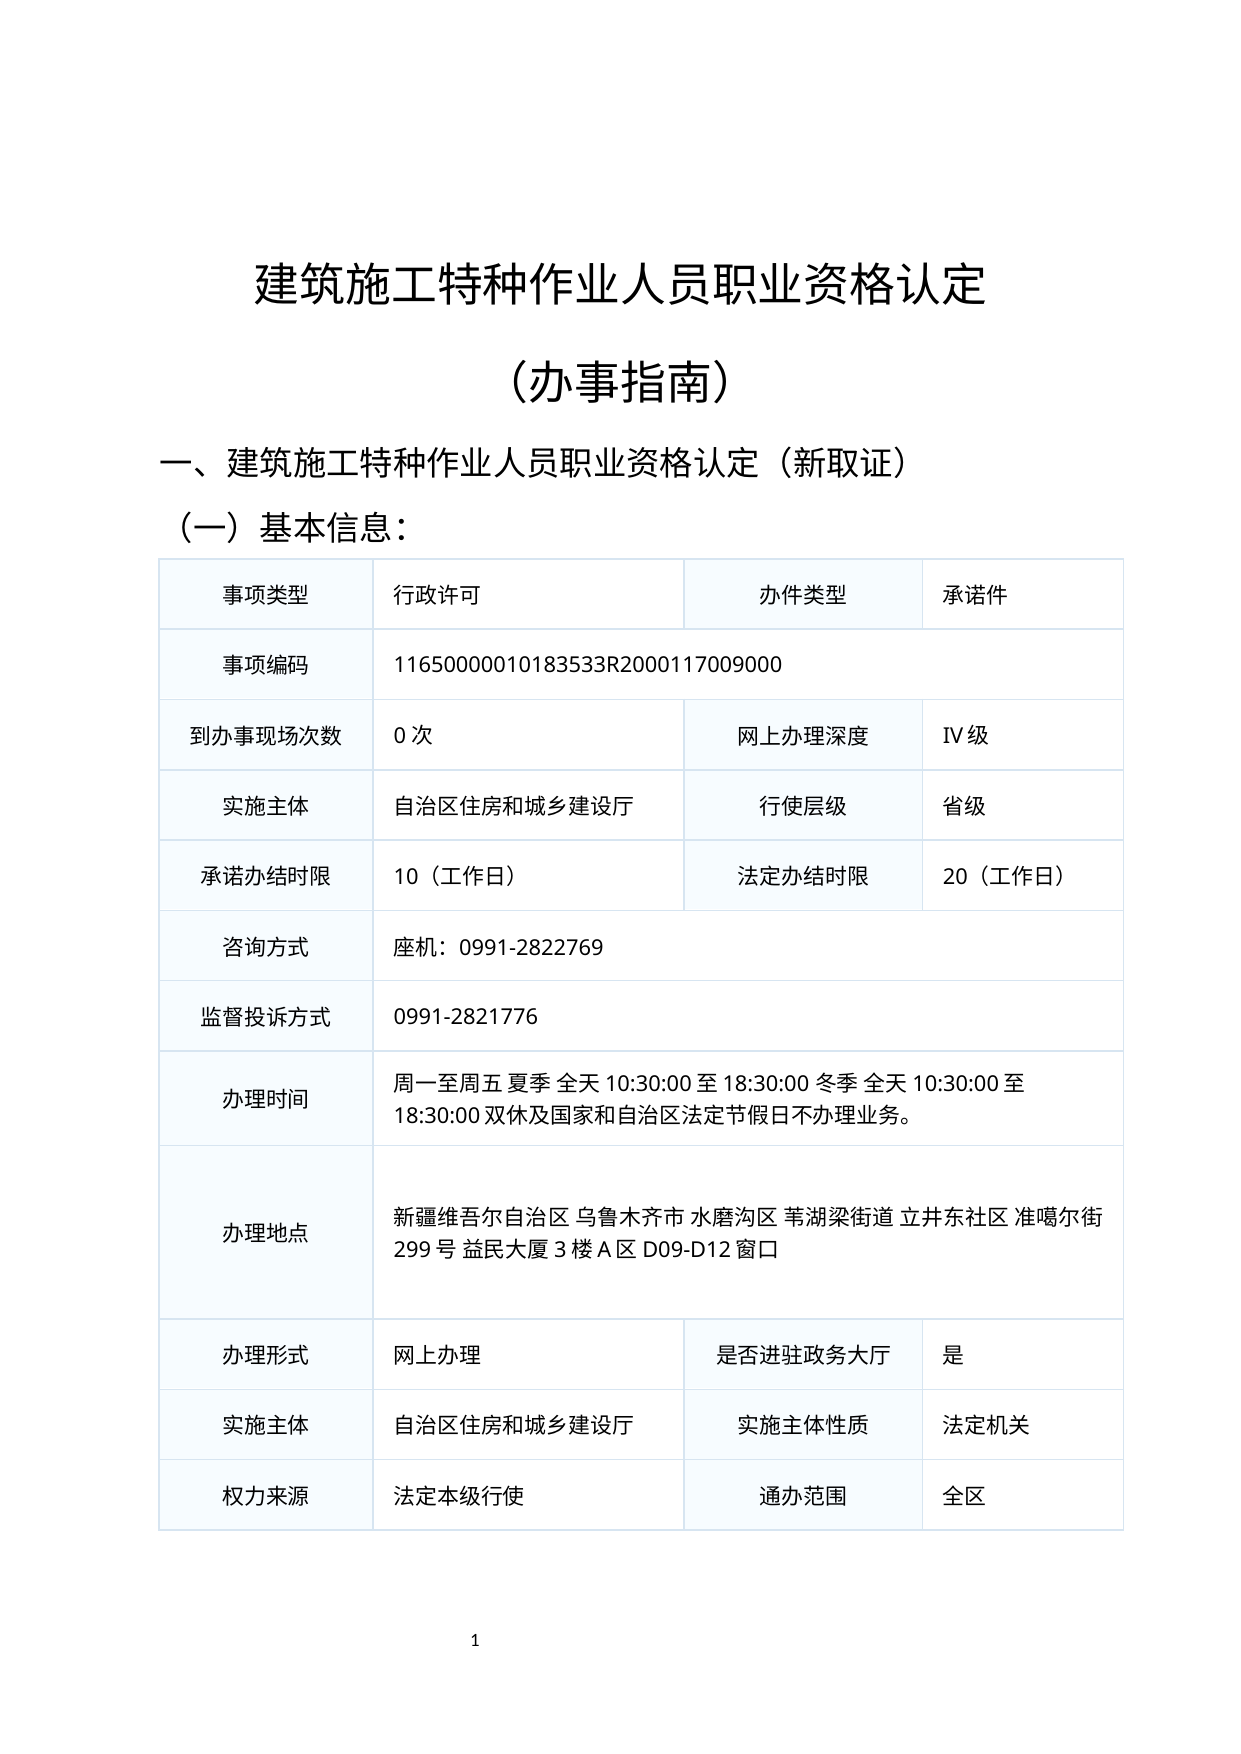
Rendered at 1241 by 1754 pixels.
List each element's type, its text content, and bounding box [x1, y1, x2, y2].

table_cell 11650000010183533R2000117009000 [374, 630, 1123, 698]
table_cell 全区 [923, 1460, 1123, 1529]
table_cell 0 次 [374, 700, 683, 769]
table_cell 通办范围 [685, 1460, 922, 1529]
table_header 承诺件 [923, 560, 1123, 628]
table_cell 事项编码 [160, 630, 372, 698]
table_cell 法定办结时限 [685, 841, 922, 909]
table_header 事项类型 [160, 560, 372, 628]
table_cell 座机：0991-2822769 [374, 911, 1123, 980]
table_cell 行使层级 [685, 771, 922, 839]
text （办事指南） [159, 330, 1081, 428]
table_cell 承诺办结时限 [160, 841, 372, 909]
table_cell 办理形式 [160, 1320, 372, 1388]
table_cell 到办事现场次数 [160, 700, 372, 769]
table_cell 法定机关 [923, 1390, 1123, 1459]
table_header 行政许可 [374, 560, 683, 628]
table_cell 办理地点 [160, 1146, 372, 1318]
table_cell 实施主体性质 [685, 1390, 922, 1459]
table_cell 权力来源 [160, 1460, 372, 1529]
table_cell 是 [923, 1320, 1123, 1388]
table_cell 20（工作日） [923, 841, 1123, 909]
table_cell 自治区住房和城乡建设厅 [374, 1390, 683, 1459]
table_cell 是否进驻政务大厅 [685, 1320, 922, 1388]
table_cell 监督投诉方式 [160, 981, 372, 1050]
table_cell 10（工作日） [374, 841, 683, 909]
table_cell IV级 [923, 700, 1123, 769]
text 一、建筑施工特种作业人员职业资格认定（新取证） [159, 428, 1081, 493]
table_cell 周一至周五 夏季 全天 10:30:00至18:30:00 冬季 全天 10:30:00至18:30:00双休及国家和自治区法定节假日不办理业务。 [374, 1052, 1123, 1145]
table_cell 实施主体 [160, 771, 372, 839]
table_cell 实施主体 [160, 1390, 372, 1459]
table_header 办件类型 [685, 560, 922, 628]
text 建筑施工特种作业人员职业资格认定 [159, 233, 1081, 330]
table_cell 网上办理 [374, 1320, 683, 1388]
table_cell 省级 [923, 771, 1123, 839]
table_cell 新疆维吾尔自治区 乌鲁木齐市 水磨沟区 苇湖梁街道 立井东社区 准噶尔街299号 益民大厦3楼A区 D09-D12窗口 [374, 1146, 1123, 1318]
table_cell 法定本级行使 [374, 1460, 683, 1529]
table_cell 办理时间 [160, 1052, 372, 1145]
text （一）基本信息： [159, 493, 1081, 558]
table_cell 网上办理深度 [685, 700, 922, 769]
table_cell 自治区住房和城乡建设厅 [374, 771, 683, 839]
table_cell 0991-2821776 [374, 981, 1123, 1050]
table_cell 咨询方式 [160, 911, 372, 980]
